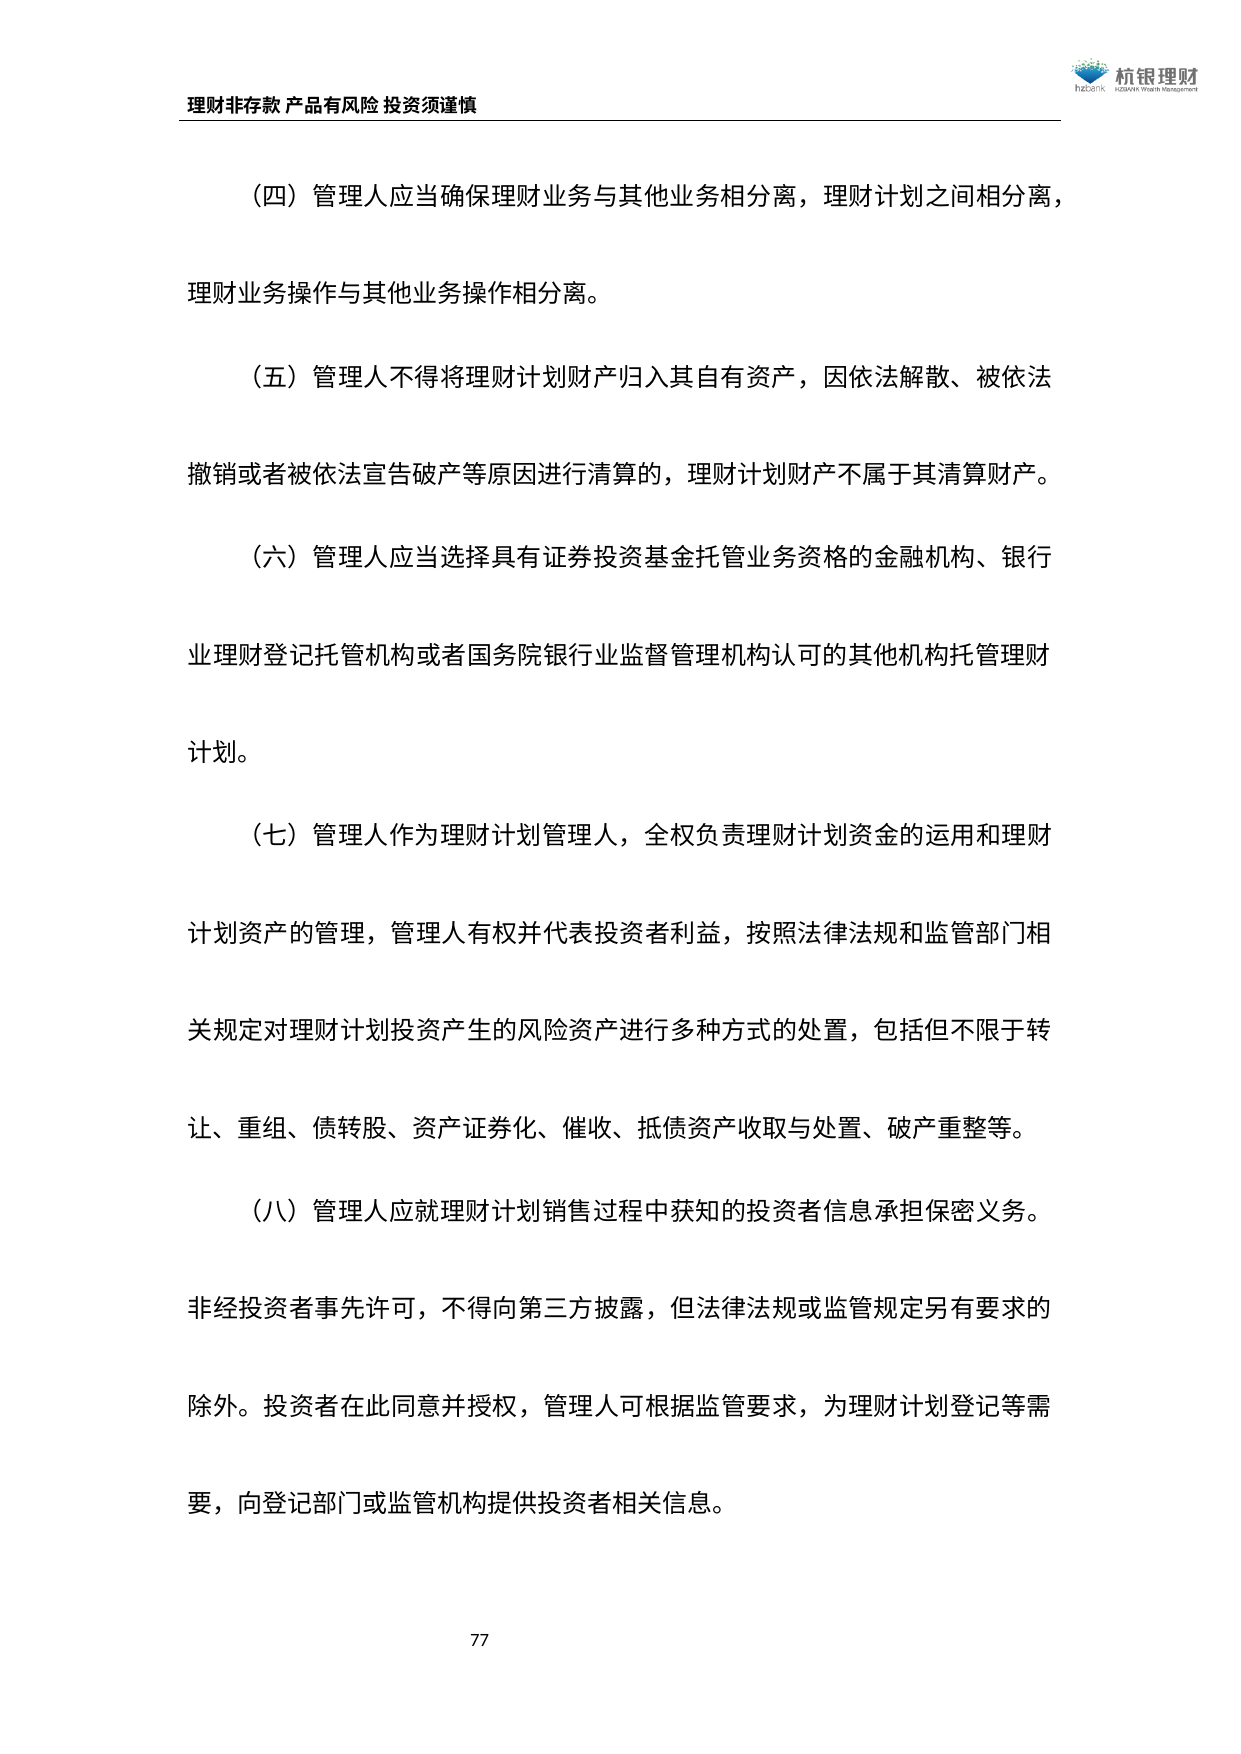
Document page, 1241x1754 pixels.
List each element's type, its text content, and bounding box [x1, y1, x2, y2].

list 管理人应当选择具有证券投资基金托管业务资格的金融机构、银行业理财登记托管机构或者国务院银行业监督管理机构认可的其他机构托管理财计划。 [187, 523, 1053, 783]
list 管理人作为理财计划管理人，全权负责理财计划资金的运用和理财计划资产的管理，管理人有权并代表投资者利益，按照法律法规和监管部门相关规定对理财计划投资产生的风险资产进行多种方式的处置，包括但不限于转让、重组、债转股、资产证券化、催收、抵债资产收取与处置、破产重整等。 [187, 801, 1053, 1159]
picture [1027, 0, 1240, 151]
list 管理人不得将理财计划财产归入其自有资产，因依法解散、被依法撤销或者被依法宣告破产等原因进行清算的，理财计划财产不属于其清算财产。 [187, 343, 1053, 505]
list 管理人应就理财计划销售过程中获知的投资者信息承担保密义务。非经投资者事先许可，不得向第三方披露，但法律法规或监管规定另有要求的除外。投资者在此同意并授权，管理人可根据监管要求，为理财计划登记等需要，向登记部门或监管机构提供投资者相关信息。 [187, 1177, 1053, 1534]
list 管理人应当确保理财业务与其他业务相分离，理财计划之间相分离，理财业务操作与其他业务操作相分离。 [187, 162, 1053, 324]
